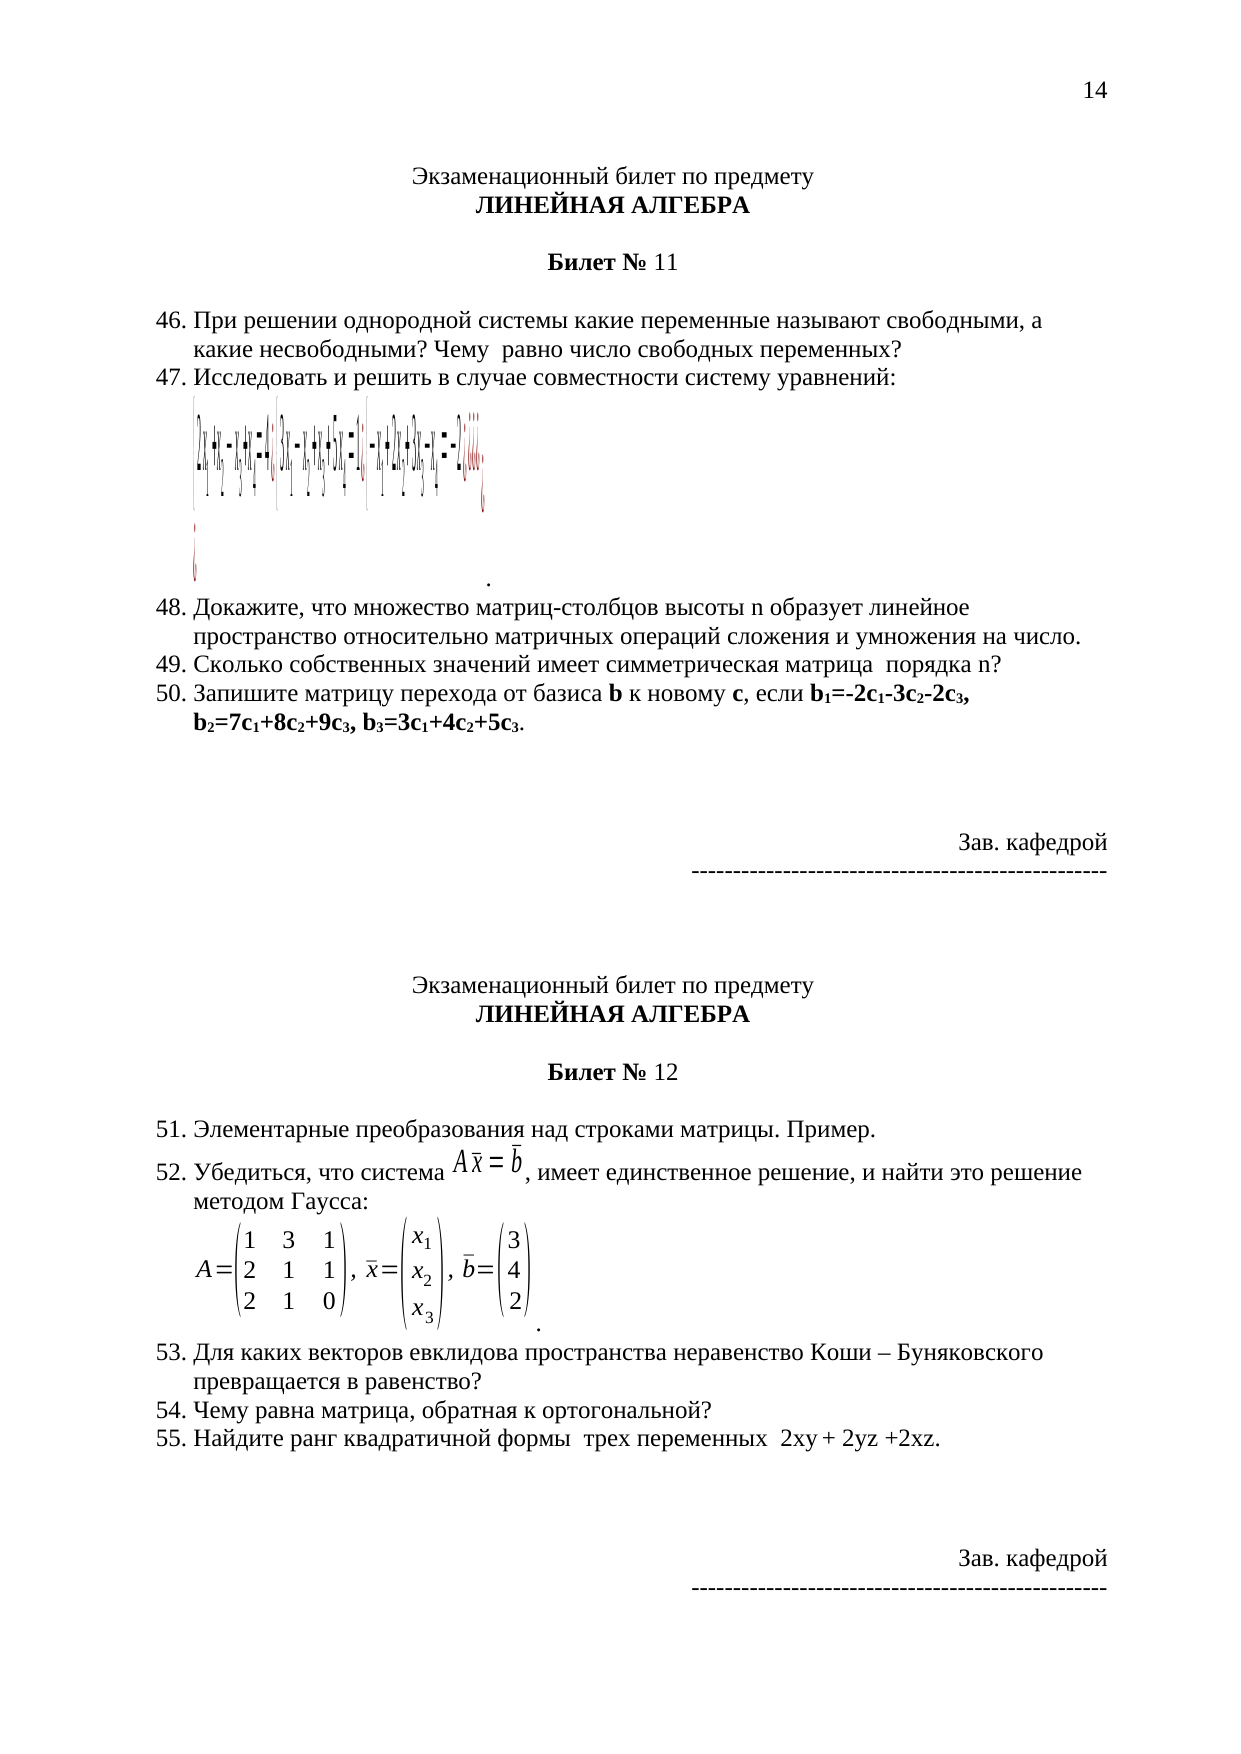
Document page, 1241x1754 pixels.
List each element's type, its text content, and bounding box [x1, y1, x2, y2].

list Сколько собственных значений имеет симметрическая матрица порядка n? [156, 649, 1107, 678]
list Запишите матрицу перехода от базиса b к новому с, если b1=-2с1-3с2-2с3, b2=7с1+8с2+9с3, b3=3с1+4с2+5с3. [156, 678, 1107, 736]
text -------------------------------------------------- [118, 856, 1107, 884]
list Для каких векторов евклидова пространства неравенство Коши – Буняковского превращается в равенство? [156, 1337, 1107, 1395]
list Исследовать и решить в случае совместности систему уравнений: . [156, 362, 1107, 592]
text Билет № 12 [118, 1057, 1107, 1086]
list Элементарные преобразования над строками матрицы. Пример. [156, 1114, 1107, 1143]
text Экзаменационный билет по предмету [118, 161, 1107, 190]
text Зав. кафедрой [118, 827, 1107, 856]
text -------------------------------------------------- [118, 1572, 1107, 1601]
text Зав. кафедрой [118, 1543, 1107, 1572]
list При решении однородной системы какие переменные называют свободными, а какие несвободными? Чему равно число свободных переменных? [156, 305, 1107, 362]
text Билет № 11 [118, 247, 1107, 276]
list Найдите ранг квадратичной формы трех переменных 2ху + 2уz +2хz. [156, 1423, 1107, 1452]
text ЛИНЕЙНАЯ АЛГЕБРА [118, 999, 1107, 1028]
text Экзаменационный билет по предмету [118, 971, 1107, 999]
list Докажите, что множество матриц-столбцов высоты n образует линейное пространство относительно матричных операций сложения и умножения на число. [156, 592, 1107, 649]
text ЛИНЕЙНАЯ АЛГЕБРА [118, 190, 1107, 219]
list Убедиться, что система , имеет единственное решение, и найти это решение методом Гаусса: . [156, 1143, 1122, 1337]
list Чему равна матрица, обратная к ортогональной? [156, 1395, 1107, 1423]
